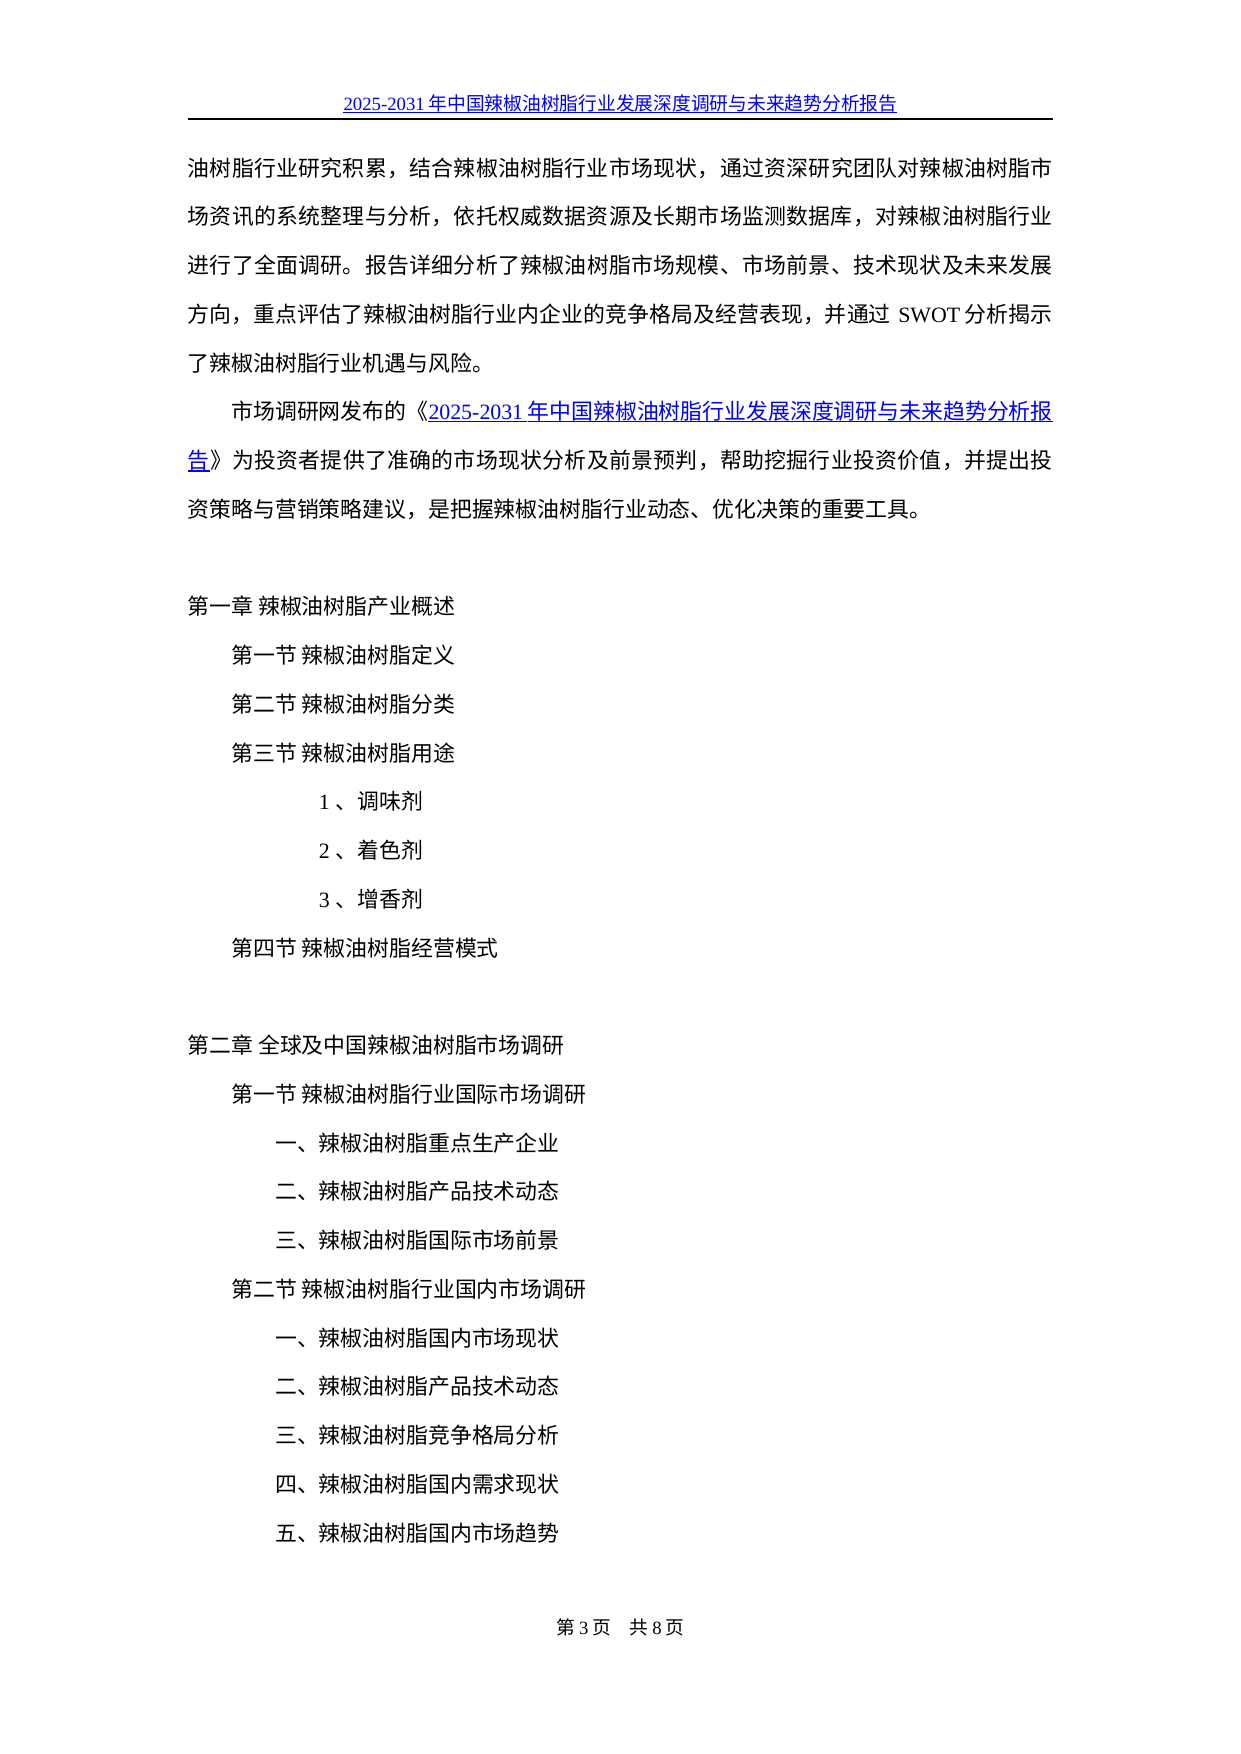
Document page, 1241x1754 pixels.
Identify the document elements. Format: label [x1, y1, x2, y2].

text [187, 150, 1053, 1548]
